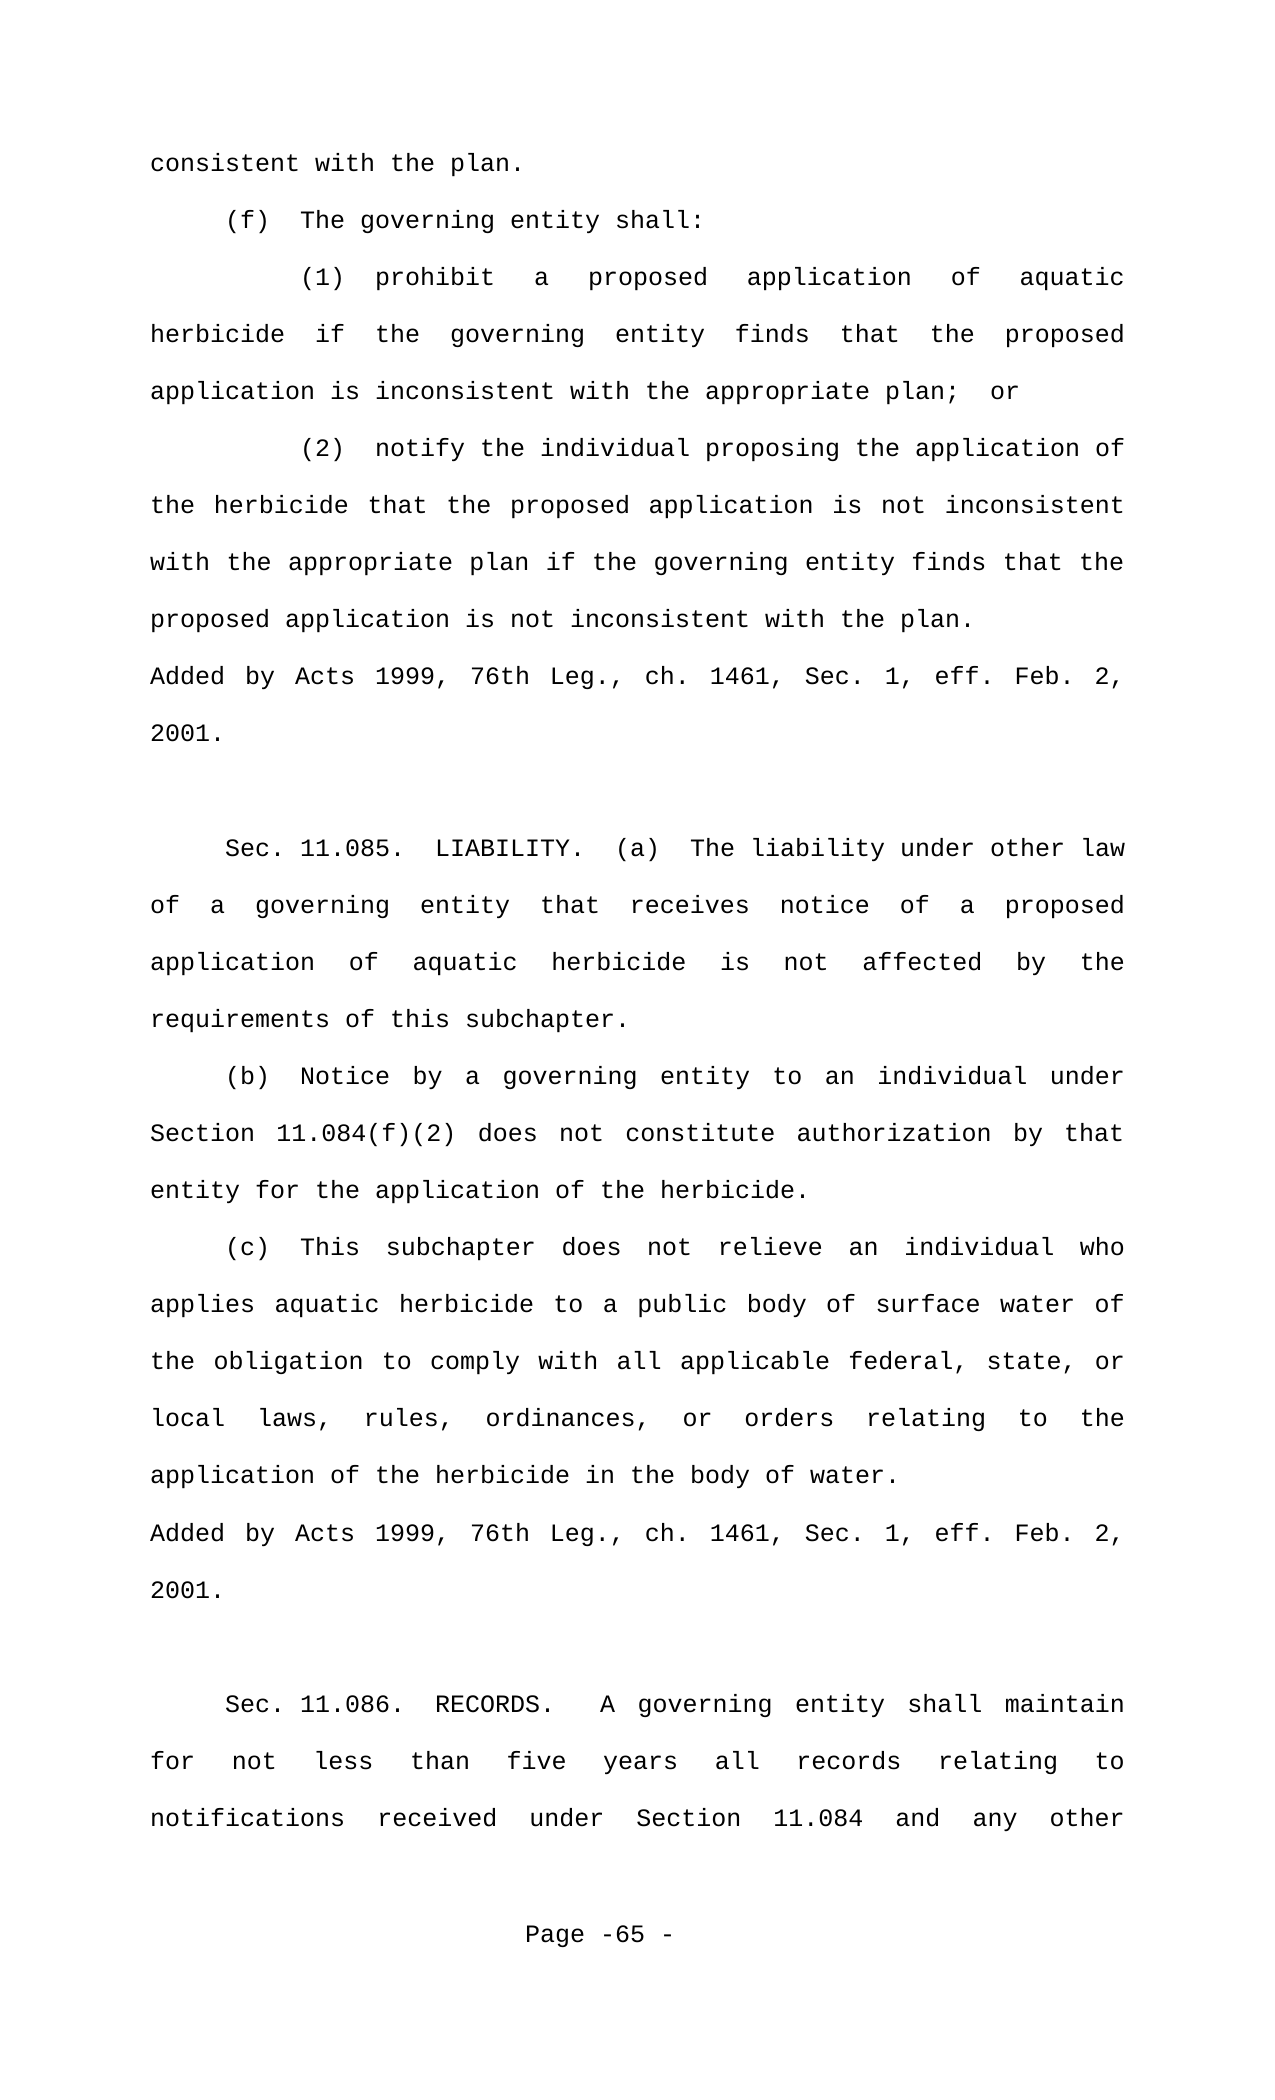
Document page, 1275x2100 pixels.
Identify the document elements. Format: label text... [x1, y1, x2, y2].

text (1) prohibit a proposed application of aquatic herbicide if the governing entity finds that the proposed application is inconsistent with the appropriate plan; or [150, 264, 1125, 407]
text (c) This subchapter does not relieve an individual who applies aquatic herbicide to a public body of surface water of the obligation to comply with all applicable federal, state, or local laws, rules, ordinances, or orders relating to the application of the herbicide in the body of water. [150, 1234, 1125, 1491]
text (f) The governing entity shall: [150, 207, 1125, 236]
text (3) determine whether the proposed application is consistent with the plan. [150, 150, 1125, 178]
text Sec. 11.085. LIABILITY. (a) The liability under other law of a governing entity that receives notice of a proposed application of aquatic herbicide is not affected by the requirements of this subchapter. [150, 835, 1125, 1035]
text (2) notify the individual proposing the application of the herbicide that the proposed application is not inconsistent with the appropriate plan if the governing entity finds that the proposed application is not inconsistent with the plan. [150, 435, 1125, 635]
text (b) Notice by a governing entity to an individual under Section 11.084(f)(2) does not constitute authorization by that entity for the application of the herbicide. [150, 1063, 1125, 1206]
text Added by Acts 1999, 76th Leg., ch. 1461, Sec. 1, eff. Feb. 2, 2001. [150, 664, 1125, 749]
text Added by Acts 1999, 76th Leg., ch. 1461, Sec. 1, eff. Feb. 2, 2001. [150, 1520, 1125, 1606]
